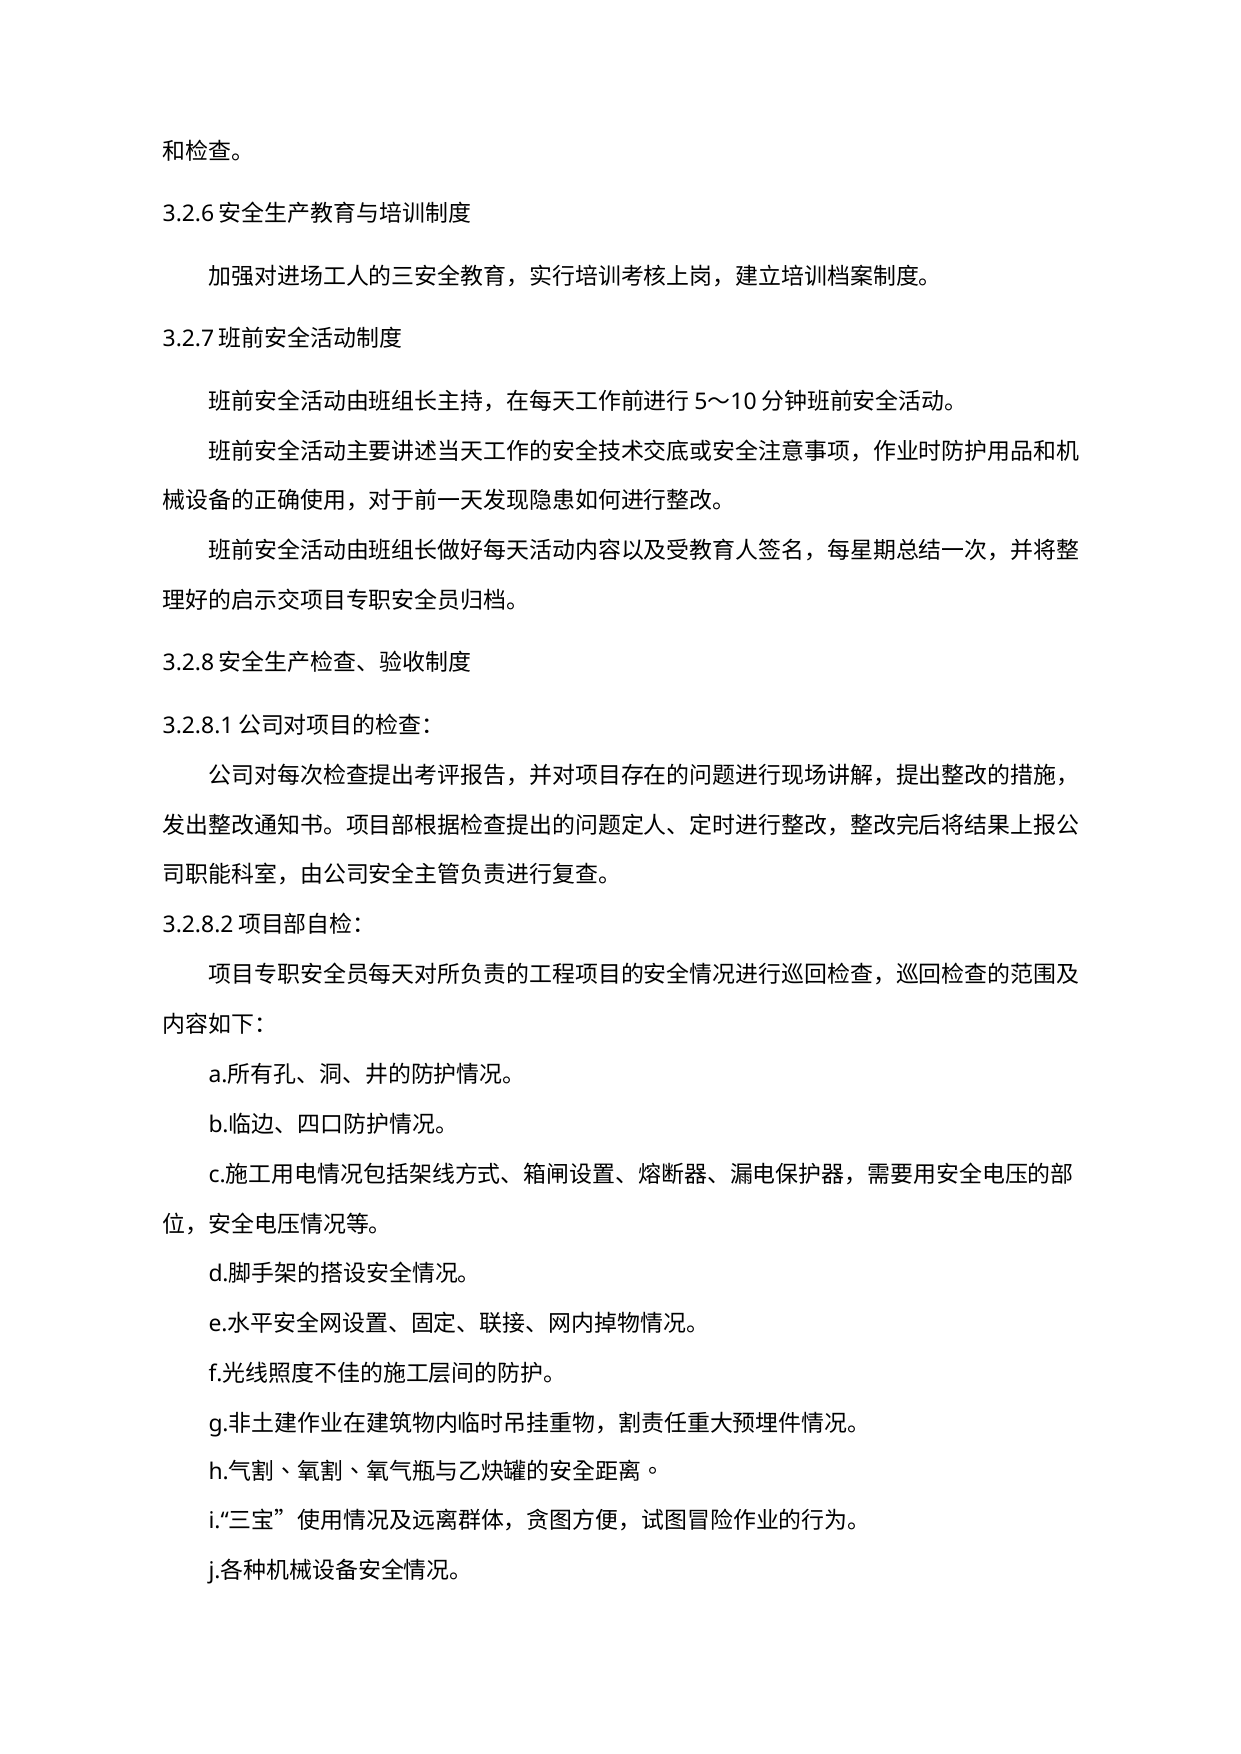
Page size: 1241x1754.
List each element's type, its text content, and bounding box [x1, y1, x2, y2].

text 公司对每次检查提出考评报告，并对项目存在的问题进行现场讲解，提出整改的措施，发出整改通知书。项目部根据检查提出的问题定人、定时进行整改，整改完后将结果上报公司职能科室，由公司安全主管负责进行复查。 [162, 757, 1087, 889]
text j.各种机械设备安全情况。 [162, 1552, 1087, 1586]
text e.水平安全网设置、固定、联接、网内掉物情况。 [162, 1305, 1087, 1339]
text i.“三宝”使用情况及远离群体，贪图方便，试图冒险作业的行为。 [162, 1502, 1087, 1536]
text 3.2.8.1公司对项目的检查： [162, 707, 1087, 740]
text b.临边、四口防护情况。 [162, 1106, 1087, 1139]
text c.施工用电情况包括架线方式、箱闸设置、熔断器、漏电保护器，需要用安全电压的部位，安全电压情况等。 [162, 1156, 1087, 1239]
text 3.2.7班前安全活动制度 [162, 320, 1087, 353]
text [162, 133, 1087, 166]
text d.脚手架的搭设安全情况。 [162, 1255, 1087, 1289]
text a.所有孔、洞、井的防护情况。 [162, 1056, 1087, 1089]
text 3.2.8.2项目部自检： [162, 906, 1087, 939]
text h.气割、氧割、氧气瓶与乙炔罐的安全距离。 [162, 1455, 1087, 1487]
text 加强对进场工人的三安全教育，实行培训考核上岗，建立培训档案制度。 [162, 258, 1087, 291]
text f.光线照度不佳的施工层间的防护。 [162, 1355, 1087, 1389]
text 班前安全活动主要讲述当天工作的安全技术交底或安全注意事项，作业时防护用品和机械设备的正确使用，对于前一天发现隐患如何进行整改。 [162, 432, 1087, 516]
text 3.2.6安全生产教育与培训制度 [162, 195, 1087, 228]
text 3.2.8安全生产检查、验收制度 [162, 644, 1087, 677]
text 项目专职安全员每天对所负责的工程项目的安全情况进行巡回检查，巡回检查的范围及内容如下： [162, 956, 1087, 1039]
text g.非土建作业在建筑物内临时吊挂重物，割责任重大预埋件情况。 [162, 1405, 1087, 1439]
text 班前安全活动由班组长做好每天活动内容以及受教育人签名，每星期总结一次，并将整理好的启示交项目专职安全员归档。 [162, 532, 1087, 615]
text 班前安全活动由班组长主持，在每天工作前进行5～10分钟班前安全活动。 [162, 382, 1087, 416]
